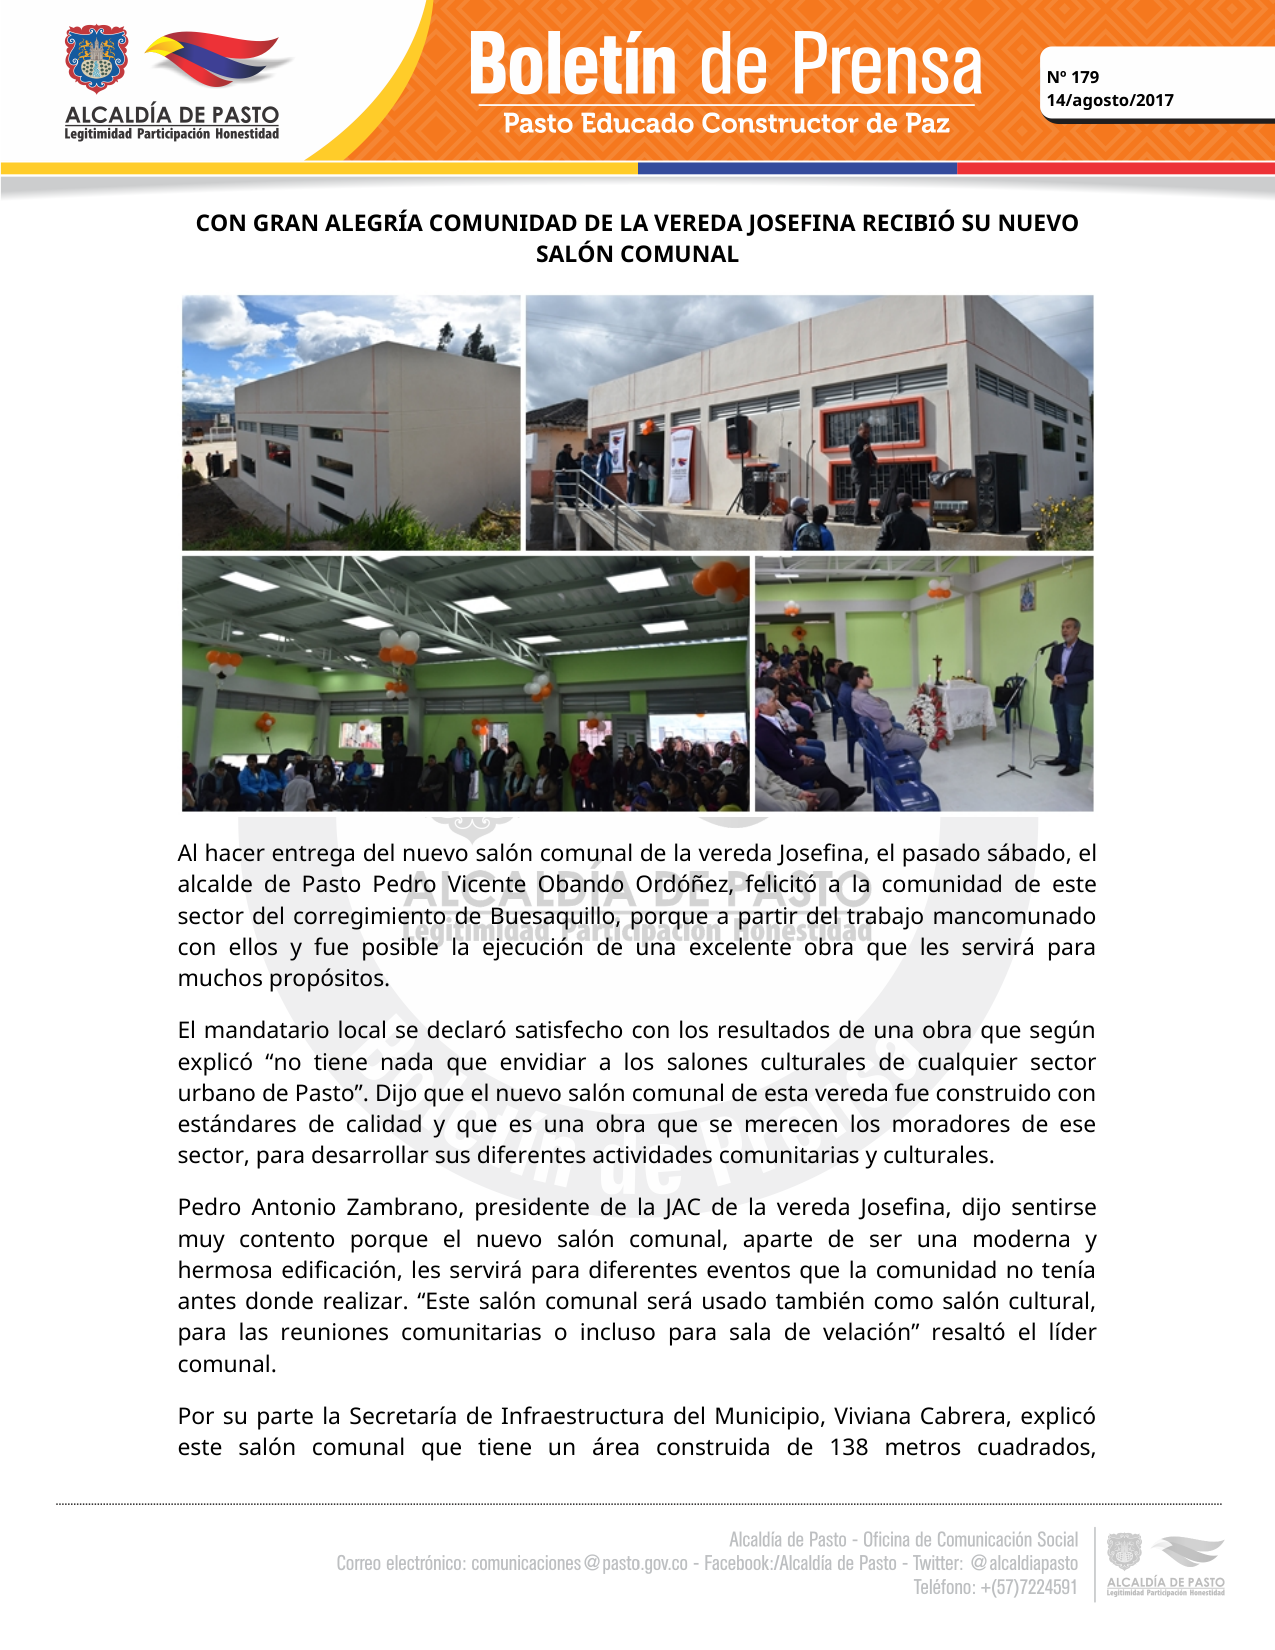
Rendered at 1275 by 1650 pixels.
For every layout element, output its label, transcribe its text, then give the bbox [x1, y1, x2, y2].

text CON GRAN ALEGRÍA COMUNIDAD DE LA VEREDA JOSEFINA RECIBIÓ SU NUEVO SALÓN COMUNAL [177, 207, 1098, 269]
text El mandatario local se declaró satisfecho con los resultados de una obra que según explicó “no tiene nada que envidiar a los salones culturales de cualquier sector urbano de Pasto”. Dijo que el nuevo salón comunal de esta vereda fue construido con estándares de calidad y que es una obra que se merecen los moradores de ese sector, para desarrollar sus diferentes actividades comunitarias y culturales. [177, 1014, 1098, 1170]
picture [0, 0, 1275, 1643]
text Pedro Antonio Zambrano, presidente de la JAC de la vereda Josefina, dijo sentirse muy contento porque el nuevo salón comunal, aparte de ser una moderna y hermosa edificación, les servirá para diferentes eventos que la comunidad no tenía antes donde realizar. “Este salón comunal será usado también como salón cultural, para las reuniones comunitarias o incluso para sala de velación” resaltó el líder comunal. [177, 1191, 1098, 1379]
text Al hacer entrega del nuevo salón comunal de la vereda Josefina, el pasado sábado, el alcalde de Pasto Pedro Vicente Obando Ordóñez, felicitó a la comunidad de este sector del corregimiento de Buesaquillo, porque a partir del trabajo mancomunado con ellos y fue posible la ejecución de una excelente obra que les servirá para muchos propósitos. [177, 837, 1098, 993]
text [177, 1399, 1098, 1462]
